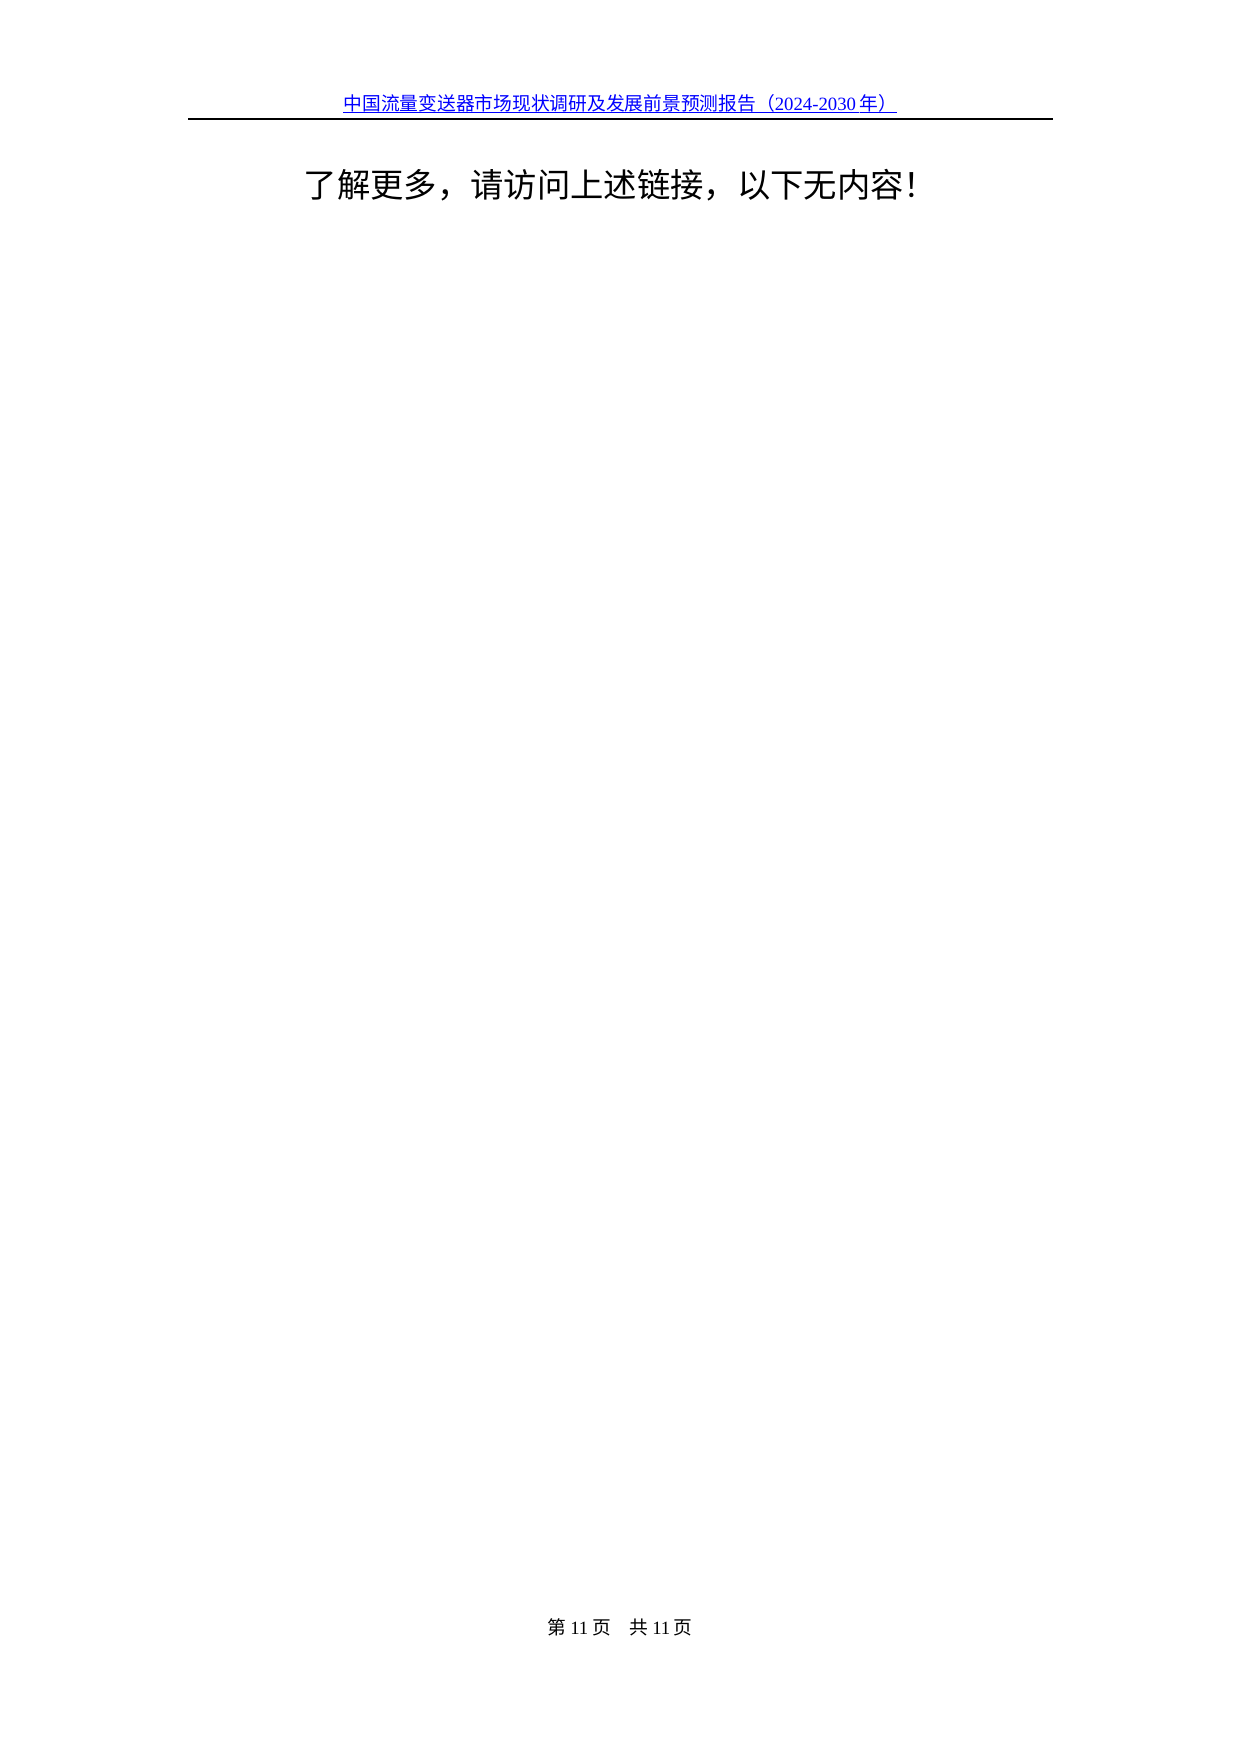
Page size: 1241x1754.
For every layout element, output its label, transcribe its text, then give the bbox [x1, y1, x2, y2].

title 了解更多，请访问上述链接，以下无内容！ [187, 150, 1053, 215]
